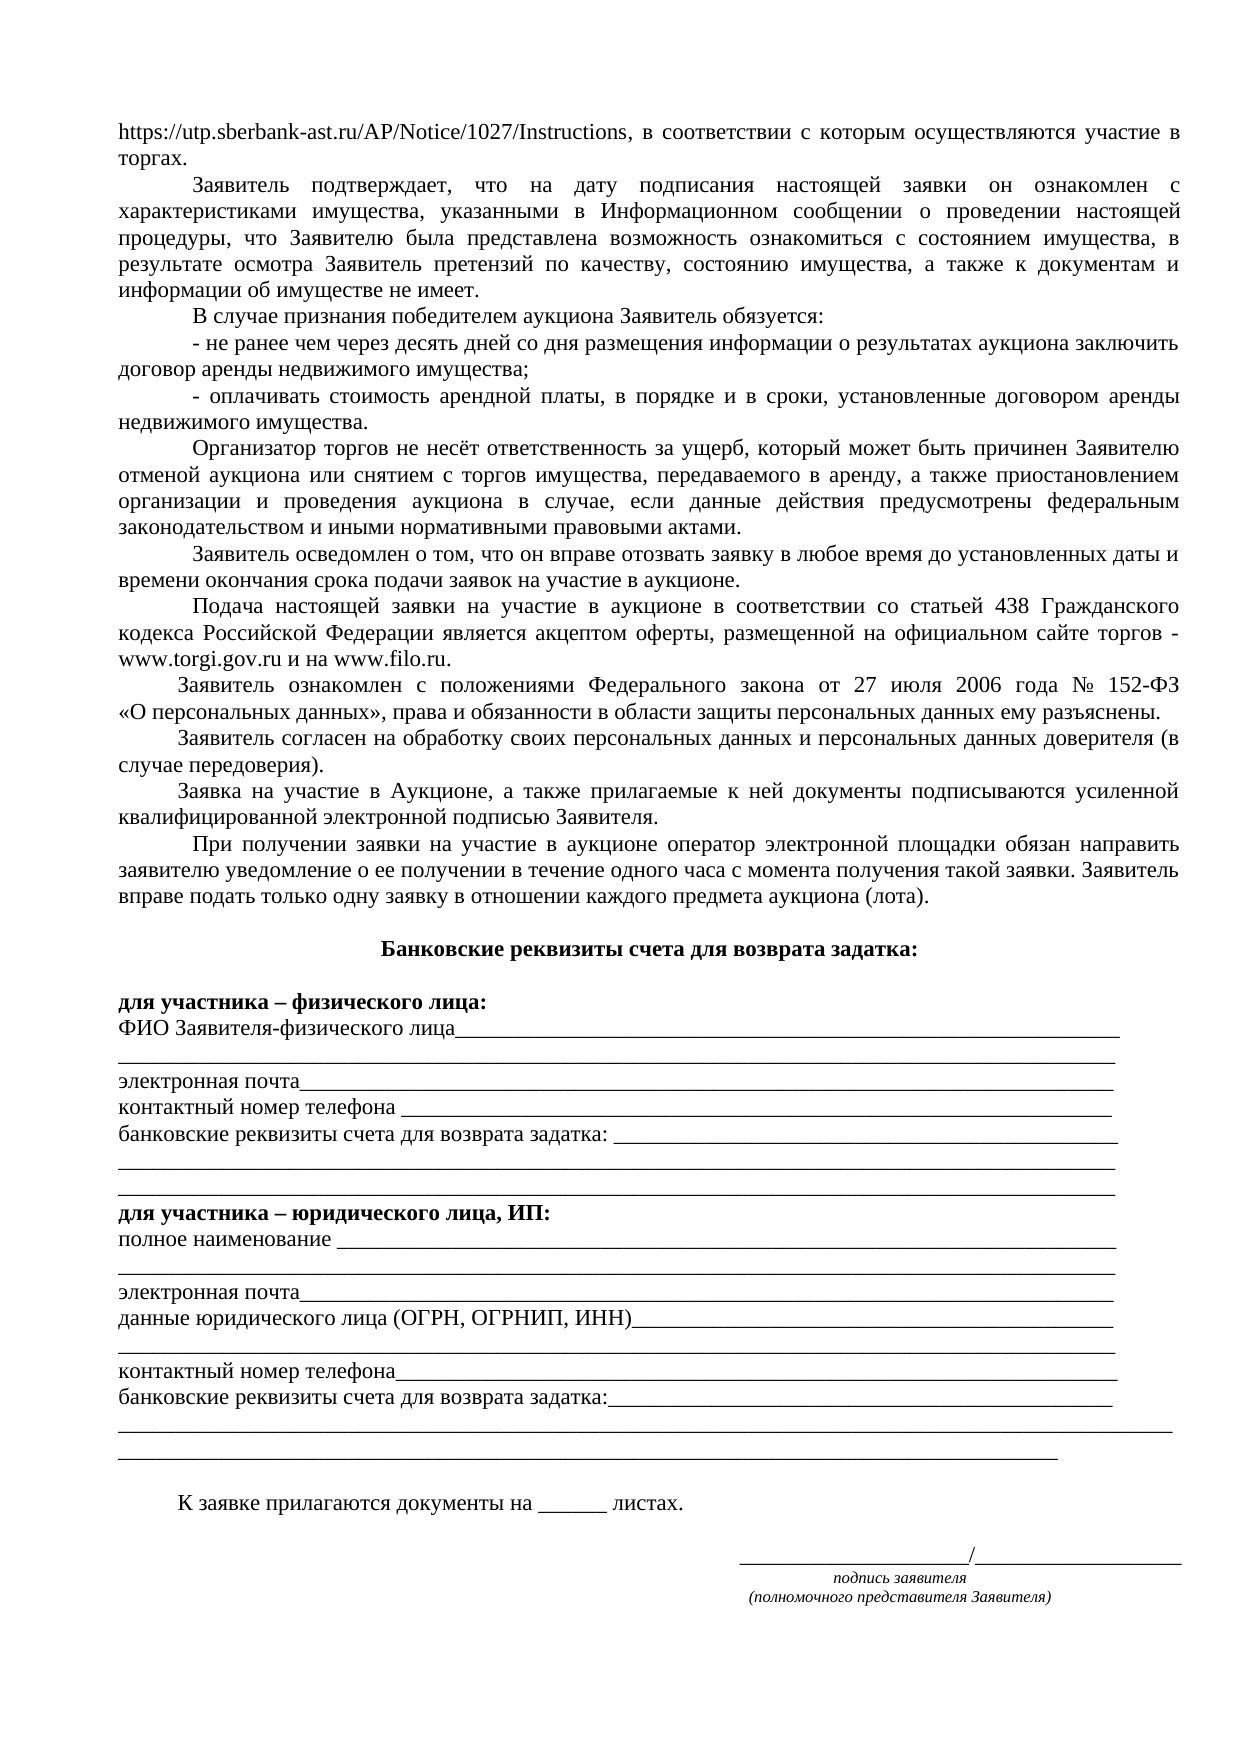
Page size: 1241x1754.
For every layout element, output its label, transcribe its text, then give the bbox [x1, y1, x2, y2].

text банковские реквизиты счета для возврата задатка: ____________________________________________ [118, 1119, 1181, 1146]
text электронная почта_______________________________________________________________________ [118, 1067, 1181, 1093]
text К заявке прилагаются документы на ______ листах. [118, 1488, 1181, 1515]
text Заявитель подтверждает, что на дату подписания настоящей заявки он ознакомлен с характеристиками имущества, указанными в Информационном сообщении о проведении настоящей процедуры, что Заявителю была представлена возможность ознакомиться с состоянием имущества, в результате осмотра Заявитель претензий по качеству, состоянию имущества, а также к документам и информации об имуществе не имеет. [118, 171, 1181, 303]
text _______________________________________________________________________________________ [118, 1041, 1181, 1067]
text данные юридического лица (ОГРН, ОГРНИП, ИНН)__________________________________________ [118, 1304, 1181, 1330]
text ______________________________________________________________________________________________________________________________________________________________________________ [118, 1409, 1181, 1462]
text для участника – физического лица: [118, 988, 1181, 1014]
text Банковские реквизиты счета для возврата задатка: [118, 935, 1181, 961]
text _______________________________________________________________________________________ [118, 1330, 1181, 1357]
text электронная почта_______________________________________________________________________ [118, 1278, 1181, 1304]
text При получении заявки на участие в аукционе оператор электронной площадки обязан направить заявителю уведомление о ее получении в течение одного часа с момента получения такой заявки. Заявитель вправе подать только одну заявку в отношении каждого предмета аукциона (лота). [118, 830, 1181, 909]
text банковские реквизиты счета для возврата задатка:____________________________________________ [118, 1383, 1181, 1409]
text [118, 118, 1181, 171]
text _______________________________________________________________________________________ [118, 1251, 1181, 1278]
text Заявка на участие в Аукционе, а также прилагаемые к ней документы подписываются усиленной квалифицированной электронной подписью Заявителя. [118, 777, 1181, 830]
text Заявитель осведомлен о том, что он вправе отозвать заявку в любое время до установленных даты и времени окончания срока подачи заявок на участие в аукционе. [118, 540, 1181, 592]
text Заявитель ознакомлен с положениями Федерального закона от 27 июля 2006 года № 152-ФЗ «О персональных данных», права и обязанности в области защиты персональных данных ему разъяснены. [118, 672, 1181, 724]
text В случае признания победителем аукциона Заявитель обязуется: [118, 303, 1181, 329]
text ____________________/__________________ [620, 1541, 1181, 1568]
text для участника – юридического лица, ИП: [118, 1199, 1181, 1225]
text ФИО Заявителя-физического лица__________________________________________________________ [118, 1014, 1181, 1041]
text _______________________________________________________________________________________ [118, 1172, 1181, 1199]
text Подача настоящей заявки на участие в аукционе в соответствии со статьей 438 Гражданского кодекса Российской Федерации является акцептом оферты, размещенной на официальном сайте торгов - www.torgi.gov.ru и на www.filo.ru. [118, 592, 1181, 672]
text - оплачивать стоимость арендной платы, в порядке и в сроки, установленные договором аренды недвижимого имущества. [118, 382, 1181, 434]
text подпись заявителя [620, 1568, 1181, 1587]
text контактный номер телефона ______________________________________________________________ [118, 1093, 1181, 1119]
text _______________________________________________________________________________________ [118, 1146, 1181, 1172]
text - не ранее чем через десять дней со дня размещения информации о результатах аукциона заключить договор аренды недвижимого имущества; [118, 329, 1181, 382]
text Организатор торгов не несёт ответственность за ущерб, который может быть причинен Заявителю отменой аукциона или снятием с торгов имущества, передаваемого в аренду, а также приостановлением организации и проведения аукциона в случае, если данные действия предусмотрены федеральным законодательством и иными нормативными правовыми актами. [118, 434, 1181, 540]
text (полномочного представителя Заявителя) [620, 1587, 1181, 1606]
text Заявитель согласен на обработку своих персональных данных и персональных данных доверителя (в случае передоверия). [118, 724, 1181, 777]
text контактный номер телефона_______________________________________________________________ [118, 1357, 1181, 1383]
text полное наименование ____________________________________________________________________ [118, 1225, 1181, 1251]
